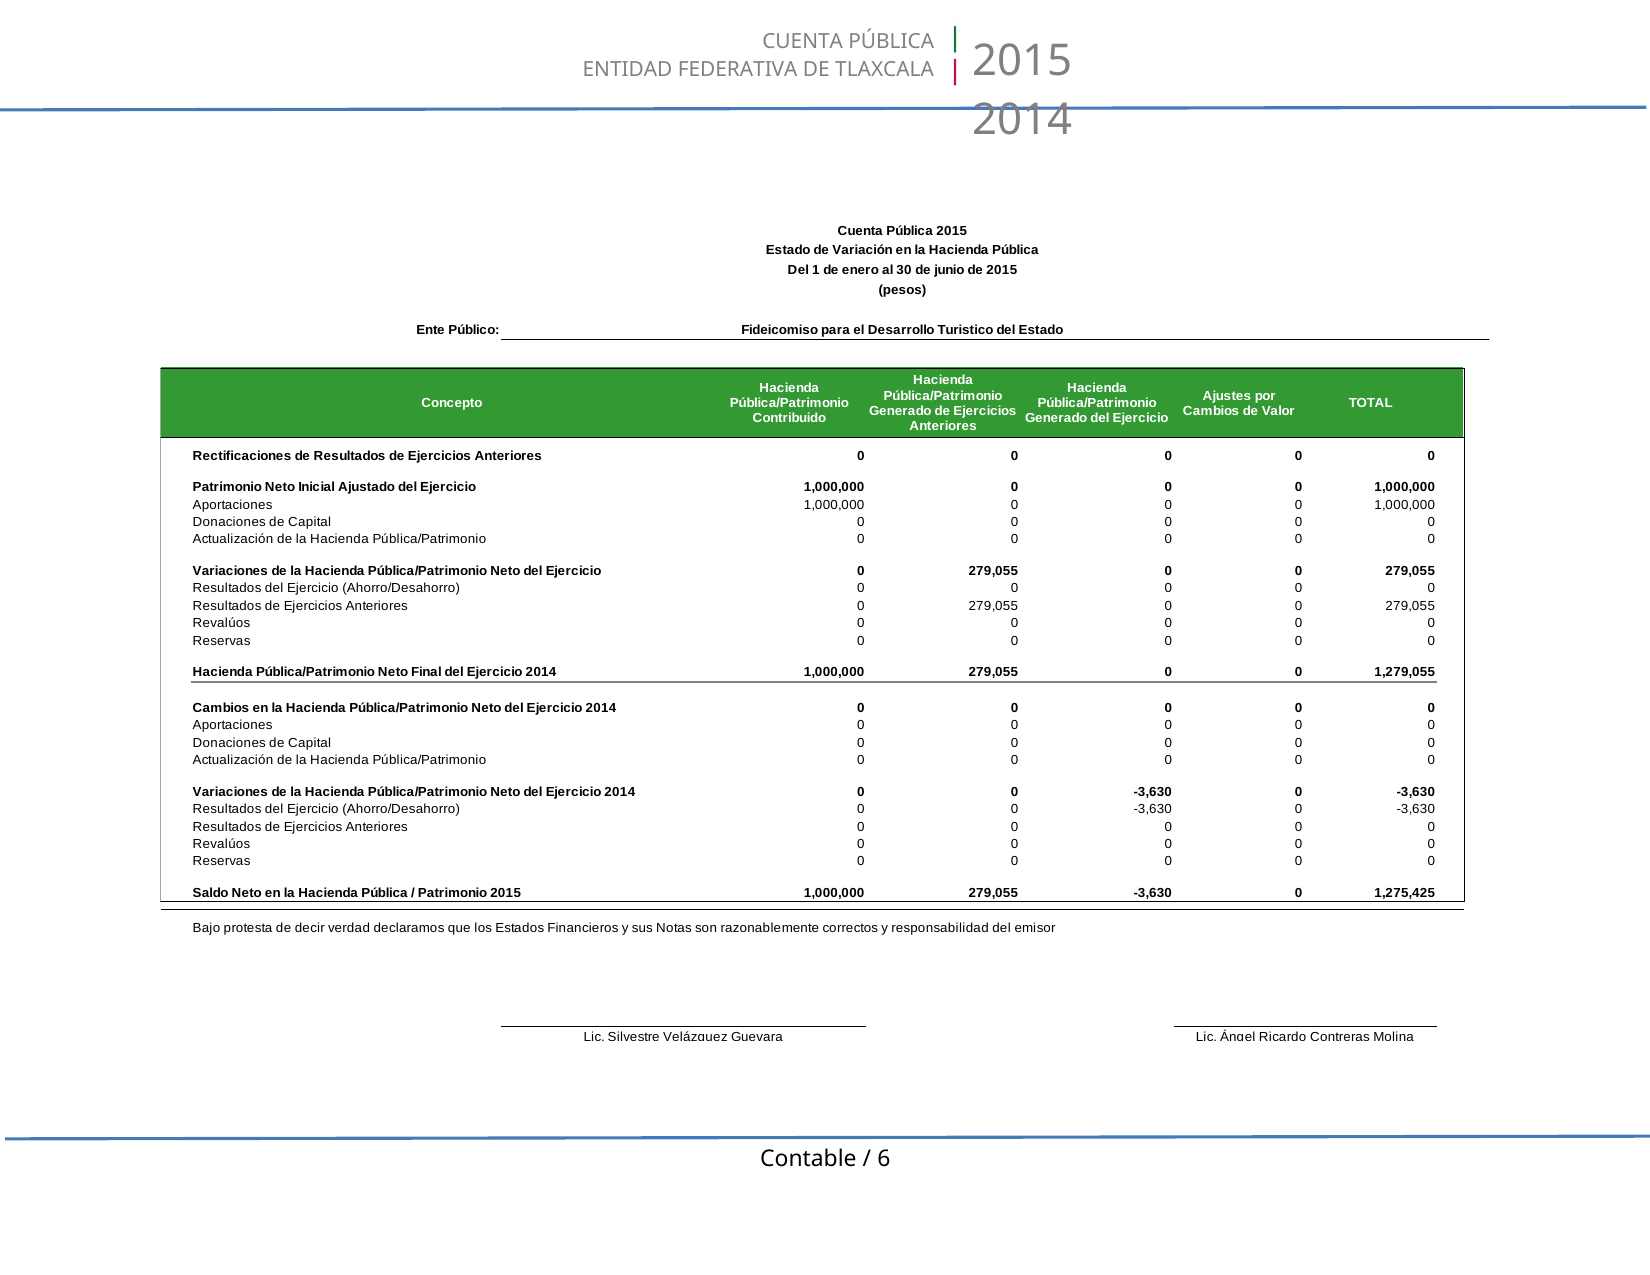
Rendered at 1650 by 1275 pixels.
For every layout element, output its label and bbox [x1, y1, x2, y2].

picture [949, 17, 967, 89]
